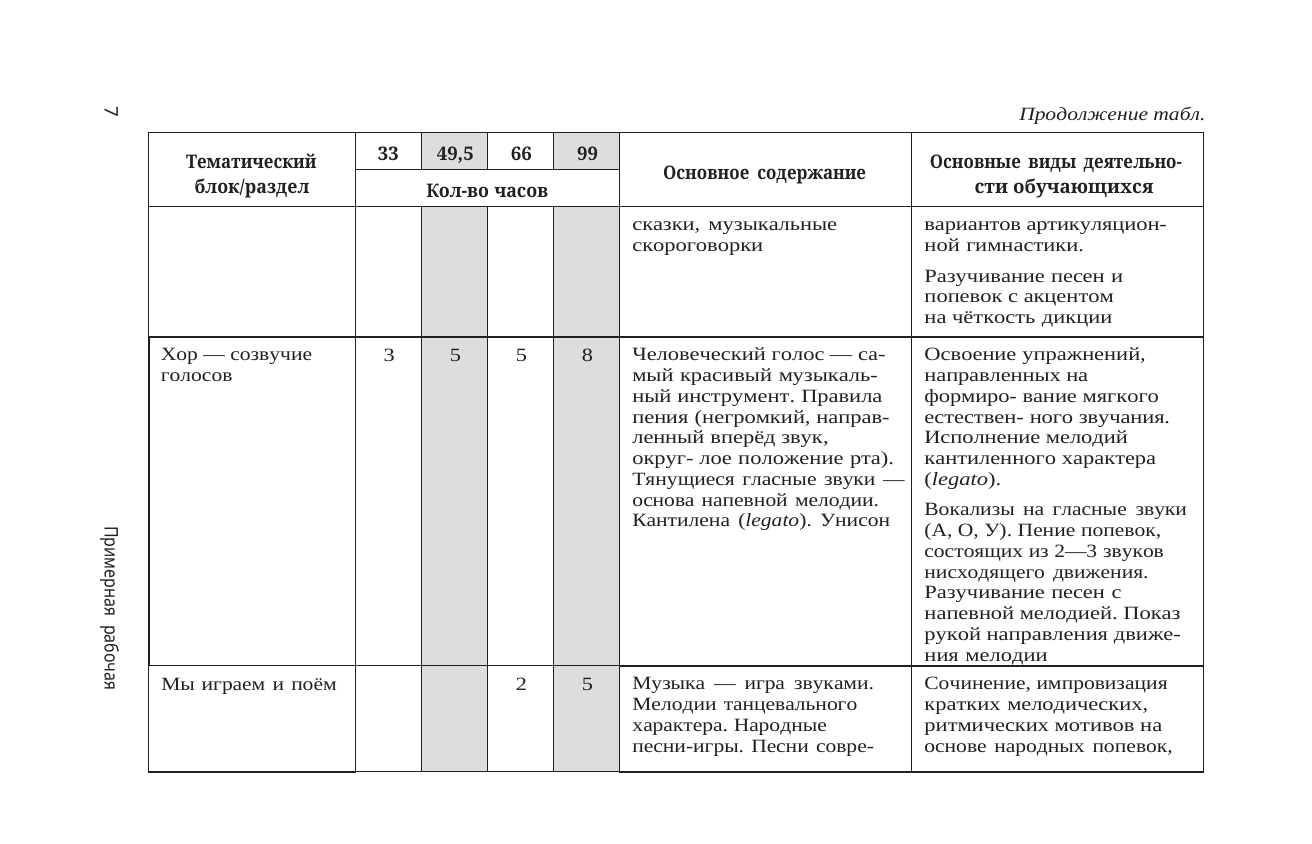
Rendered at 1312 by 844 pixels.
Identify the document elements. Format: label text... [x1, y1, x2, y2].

table_header 49,5 [422, 133, 487, 169]
table_cell 8 [554, 338, 619, 665]
table_cell 3 [356, 338, 421, 665]
text Продолжение табл. [135, 103, 1205, 124]
table_cell Музыка — игра звуками. Мелодии танцевального характера. Народные песни-игры. Песни совре- [620, 667, 911, 771]
table_cell Человеческий голос — са- мый красивый музыкаль- ный инструмент. Правила пения (негромкий, направ- ленный вперёд звук, округ- лое положение рта). Тянущиеся гласные звуки — основа напевной мелодии. Кантилена (legato). Унисон [620, 338, 911, 665]
table_cell [422, 666, 487, 771]
table_header 66 [488, 133, 553, 169]
table_cell Сочинение, импровизация кратких мелодических, ритмических мотивов на основе народных попевок, [912, 667, 1203, 771]
table_header 33 [356, 133, 421, 169]
table_header Основное содержание [620, 133, 911, 206]
table_cell [554, 207, 619, 336]
table_header Основные виды деятельно- сти обучающихся [912, 133, 1203, 206]
table_cell [422, 207, 487, 336]
table_cell вариантов артикуляцион- ной гимнастики. Разучивание песен и попевок с акцентом на чёткость дикции [912, 207, 1203, 336]
table_cell Освоение упражнений, направленных на формиро- вание мягкого естествен- ного звучания. Исполнение мелодий кантиленного характера (legato). Вокализы на гласные звуки (А, О, У). Пение попевок, состоящих из 2—3 звуков нисходящего движения. Разучивание песен с напевной мелодией. Показ рукой направления движе- ния мелодии [912, 338, 1203, 665]
table_cell [488, 207, 553, 336]
table_cell 2 [488, 666, 553, 771]
table_header Тематический блок/раздел [149, 133, 355, 206]
table_cell Мы играем и поём [149, 666, 355, 771]
table_cell Хор — созвучие голосов [150, 338, 355, 665]
table_cell [356, 666, 421, 771]
table_cell сказки, музыкальные скороговорки [620, 207, 911, 336]
table_cell [356, 207, 421, 336]
table_cell 5 [554, 666, 619, 771]
table_cell [149, 207, 355, 336]
table_cell 5 [422, 338, 487, 665]
table_cell Кол-во часов [356, 170, 619, 206]
table_header 99 [554, 133, 619, 169]
table_cell 5 [488, 338, 553, 665]
